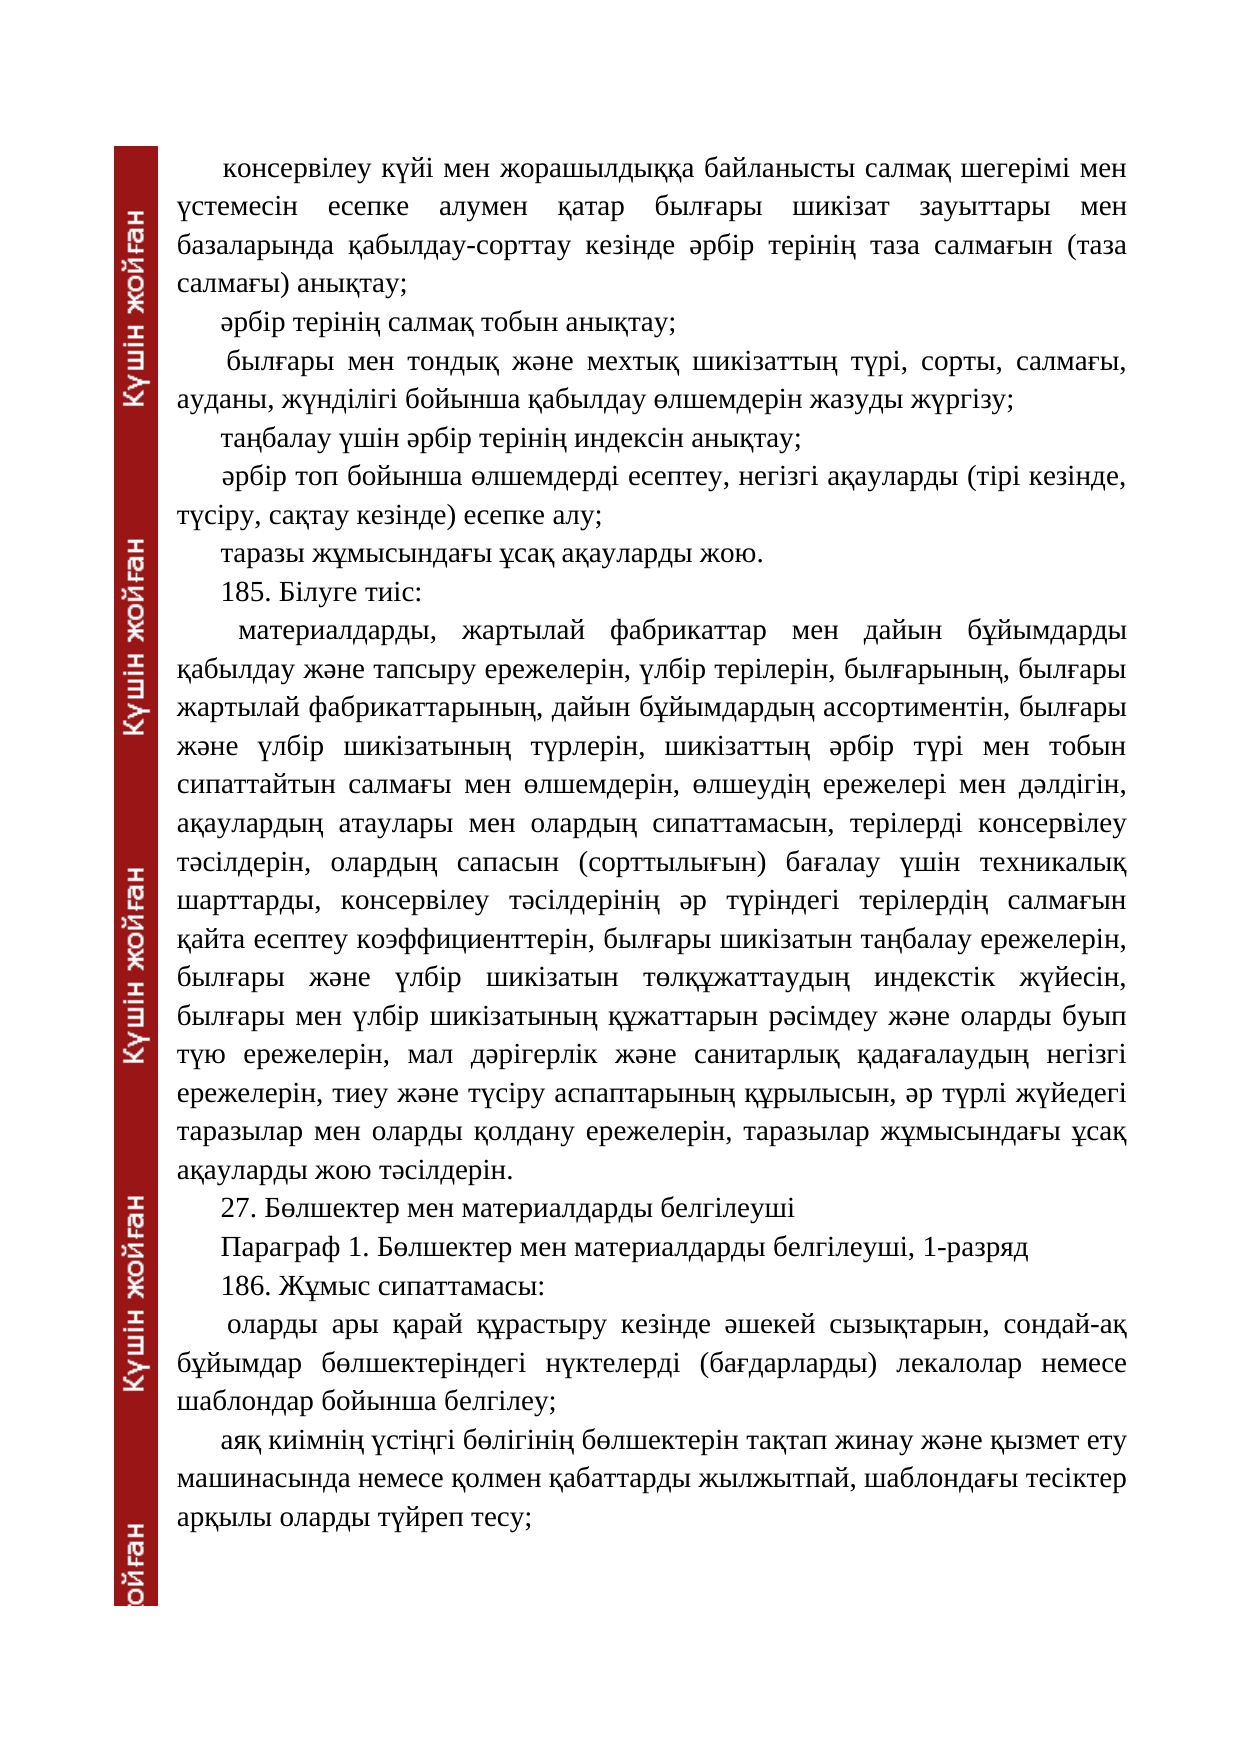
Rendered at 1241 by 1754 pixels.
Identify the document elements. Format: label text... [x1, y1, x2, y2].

picture [114, 415, 158, 420]
text таразы жұмысындағы ұсақ ақауларды жою. [112, 535, 1128, 569]
text материалдарды, жартылай фабрикаттар мен дайын бұйымдарды қабылдау және тапсыру ережелерін, үлбір терілерін, былғарының, былғары жартылай фабрикаттарының, дайын бұйымдардың ассортиментін, былғары және үлбір шикізатының түрлерін, шикізаттың әрбір түрі мен тобын сипаттайтын салмағы мен өлшемдерін, өлшеудің ережелері мен дәлдігін, ақаулардың атаулары мен олардың сипаттамасын, терілерді консервілеу тәсілдерін, олардың сапасын (сорттылығын) бағалау үшін техникалық шарттарды, консервілеу тәсілдерінің әр түріндегі терілердің салмағын қайта есептеу коэффициенттерін, былғары шикізатын таңбалау ережелерін, былғары және үлбір шикізатын төлқұжаттаудың индекстік жүйесін, былғары мен үлбір шикізатының құжаттарын рәсімдеу және оларды буып түю ережелерін, мал дәрігерлік және санитарлық қадағалаудың негізгі ережелерін, тиеу және түсіру аспаптарының құрылысын, әр түрлі жүйедегі таразылар мен оларды қолдану ережелерін, таразылар жұмысындағы ұсақ ақауларды жою тәсілдерін. [112, 612, 1128, 1186]
picture [114, 1263, 158, 1268]
text 186. Жұмыс сипаттамасы: [112, 1268, 1128, 1301]
picture [114, 1224, 158, 1229]
picture [114, 299, 158, 304]
picture [114, 530, 158, 535]
text оларды ары қарай құрастыру кезінде әшекей сызықтарын, сондай-ақ бұйымдар бөлшектеріндегі нүктелерді (бағдарларды) лекалолар немесе шаблондар бойынша белгілеу; [112, 1306, 1128, 1417]
text Параграф 1. Бөлшектер мен материалдарды белгілеуші, 1-разряд [112, 1229, 1128, 1263]
picture [114, 453, 158, 458]
picture [114, 569, 158, 574]
picture [114, 1532, 158, 1606]
picture [114, 1301, 158, 1306]
text таңбалау үшін әрбір терінің индексін анықтау; [112, 420, 1128, 453]
picture [114, 1186, 158, 1191]
text әрбір терінің салмақ тобын анықтау; [112, 304, 1128, 338]
text әрбір топ бойынша өлшемдерді есептеу, негізгі ақауларды (тірі кезінде, түсіру, сақтау кезінде) есепке алу; [112, 458, 1128, 530]
text аяқ киімнің үстіңгі бөлігінің бөлшектерін тақтап жинау және қызмет ету машинасында немесе қолмен қабаттарды жылжытпай, шаблондағы тесіктер арқылы оларды түйреп тесу; [112, 1422, 1128, 1532]
text 27. Бөлшектер мен материалдарды белгілеуші [112, 1191, 1128, 1224]
picture [114, 607, 158, 612]
picture [114, 146, 158, 150]
picture [114, 1417, 158, 1422]
text былғары мен тондық және мехтық шикізаттың түрі, сорты, салмағы, ауданы, жүнділігі бойынша қабылдау өлшемдерін жазуды жүргізу; [112, 343, 1128, 415]
picture [114, 338, 158, 343]
text 185. Білуге тиіс: [112, 574, 1128, 607]
text консервілеу күйі мен жорашылдыққа байланысты салмақ шегерімі мен үстемесін есепке алумен қатар былғары шикізат зауыттары мен базаларында қабылдау-сорттау кезінде әрбір терінің таза салмағын (таза салмағы) анықтау; [112, 150, 1128, 299]
